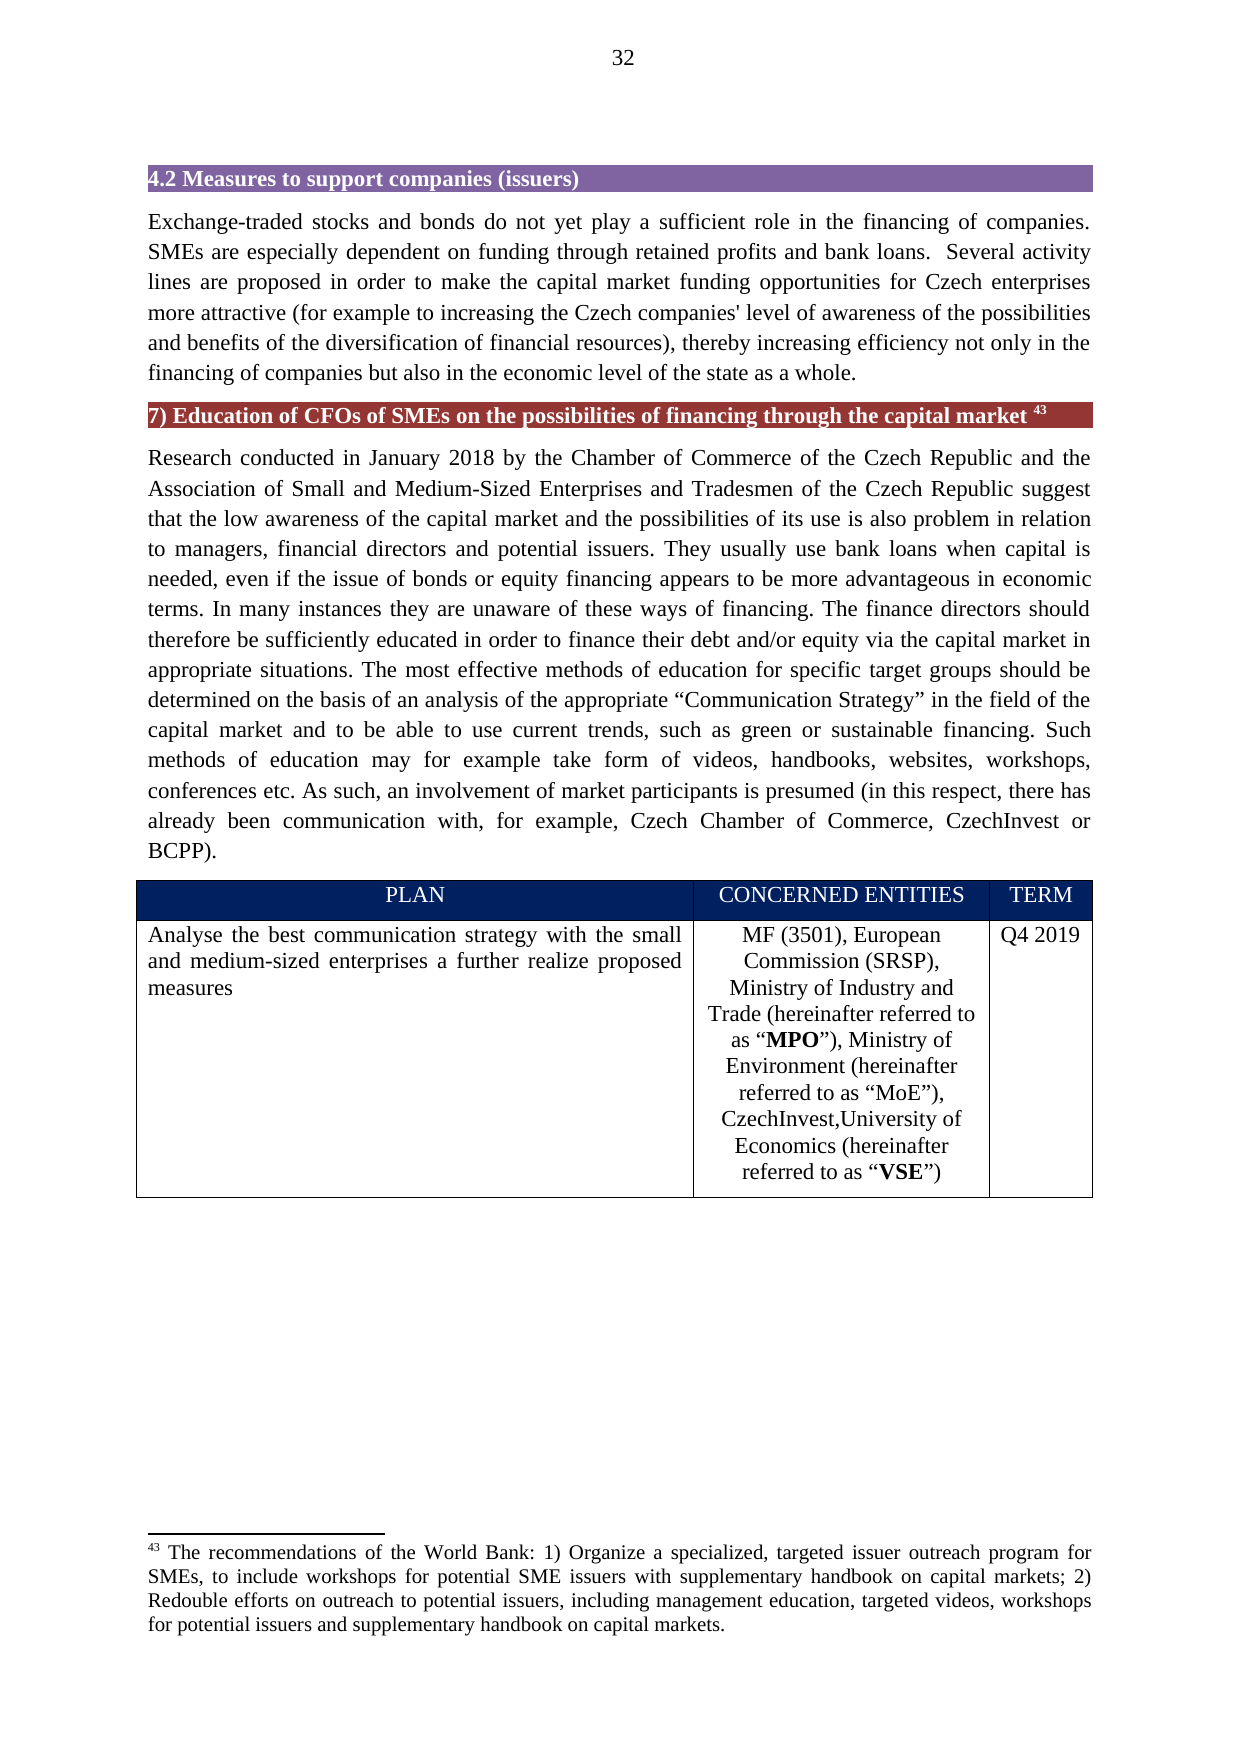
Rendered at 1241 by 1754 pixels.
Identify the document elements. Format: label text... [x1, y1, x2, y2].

subtitle 4.2 Measures to support companies (issuers) [148, 165, 1093, 192]
text Exchange-traded stocks and bonds do not yet play a sufficient role in the financing of companies. SMEs are especially dependent on funding through retained profits and bank loans. Several activity lines are proposed in order to make the capital market funding opportunities for Czech enterprises more attractive (for example to increasing the Czech companies' level of awareness of the possibilities and benefits of the diversification of financial resources), thereby increasing efficiency not only in the financing of companies but also in the economic level of the state as a whole. [148, 208, 1093, 385]
table_header TERM [990, 881, 1092, 920]
table_cell Q4 2019 [990, 921, 1092, 1197]
subtitle 7) Education of CFOs of SMEs on the possibilities of financing through the capital market [148, 402, 1093, 428]
table_cell MF (3501), European Commission (SRSP), Ministry of Industry and Trade (hereinafter referred to as “MPO”), Ministry of Environment (hereinafter referred to as “MoE”), CzechInvest,University of Economics (hereinafter referred to as “VSE”) [694, 921, 989, 1197]
table_header PLAN [137, 881, 693, 920]
text Research conducted in January 2018 by the Chamber of Commerce of the Czech Republic and the Association of Small and Medium-Sized Enterprises and Tradesmen of the Czech Republic suggest that the low awareness of the capital market and the possibilities of its use is also problem in relation to managers, financial directors and potential issuers. They usually use bank loans when capital is needed, even if the issue of bonds or equity financing appears to be more advantageous in economic terms. In many instances they are unaware of these ways of financing. The finance directors should therefore be sufficiently educated in order to finance their debt and/or equity via the capital market in appropriate situations. The most effective methods of education for specific target groups should be determined on the basis of an analysis of the appropriate “Communication Strategy” in the field of the capital market and to be able to use current trends, such as green or sustainable financing. Such methods of education may for example take form of videos, handbooks, websites, workshops, conferences etc. As such, an involvement of market participants is presumed (in this respect, there has already been communication with, for example, Czech Chamber of Commerce, CzechInvest or BCPP). [148, 444, 1093, 863]
table_cell Analyse the best communication strategy with the small and medium-sized enterprises a further realize proposed measures [137, 921, 693, 1197]
table_header CONCERNED ENTITIES [694, 881, 989, 920]
